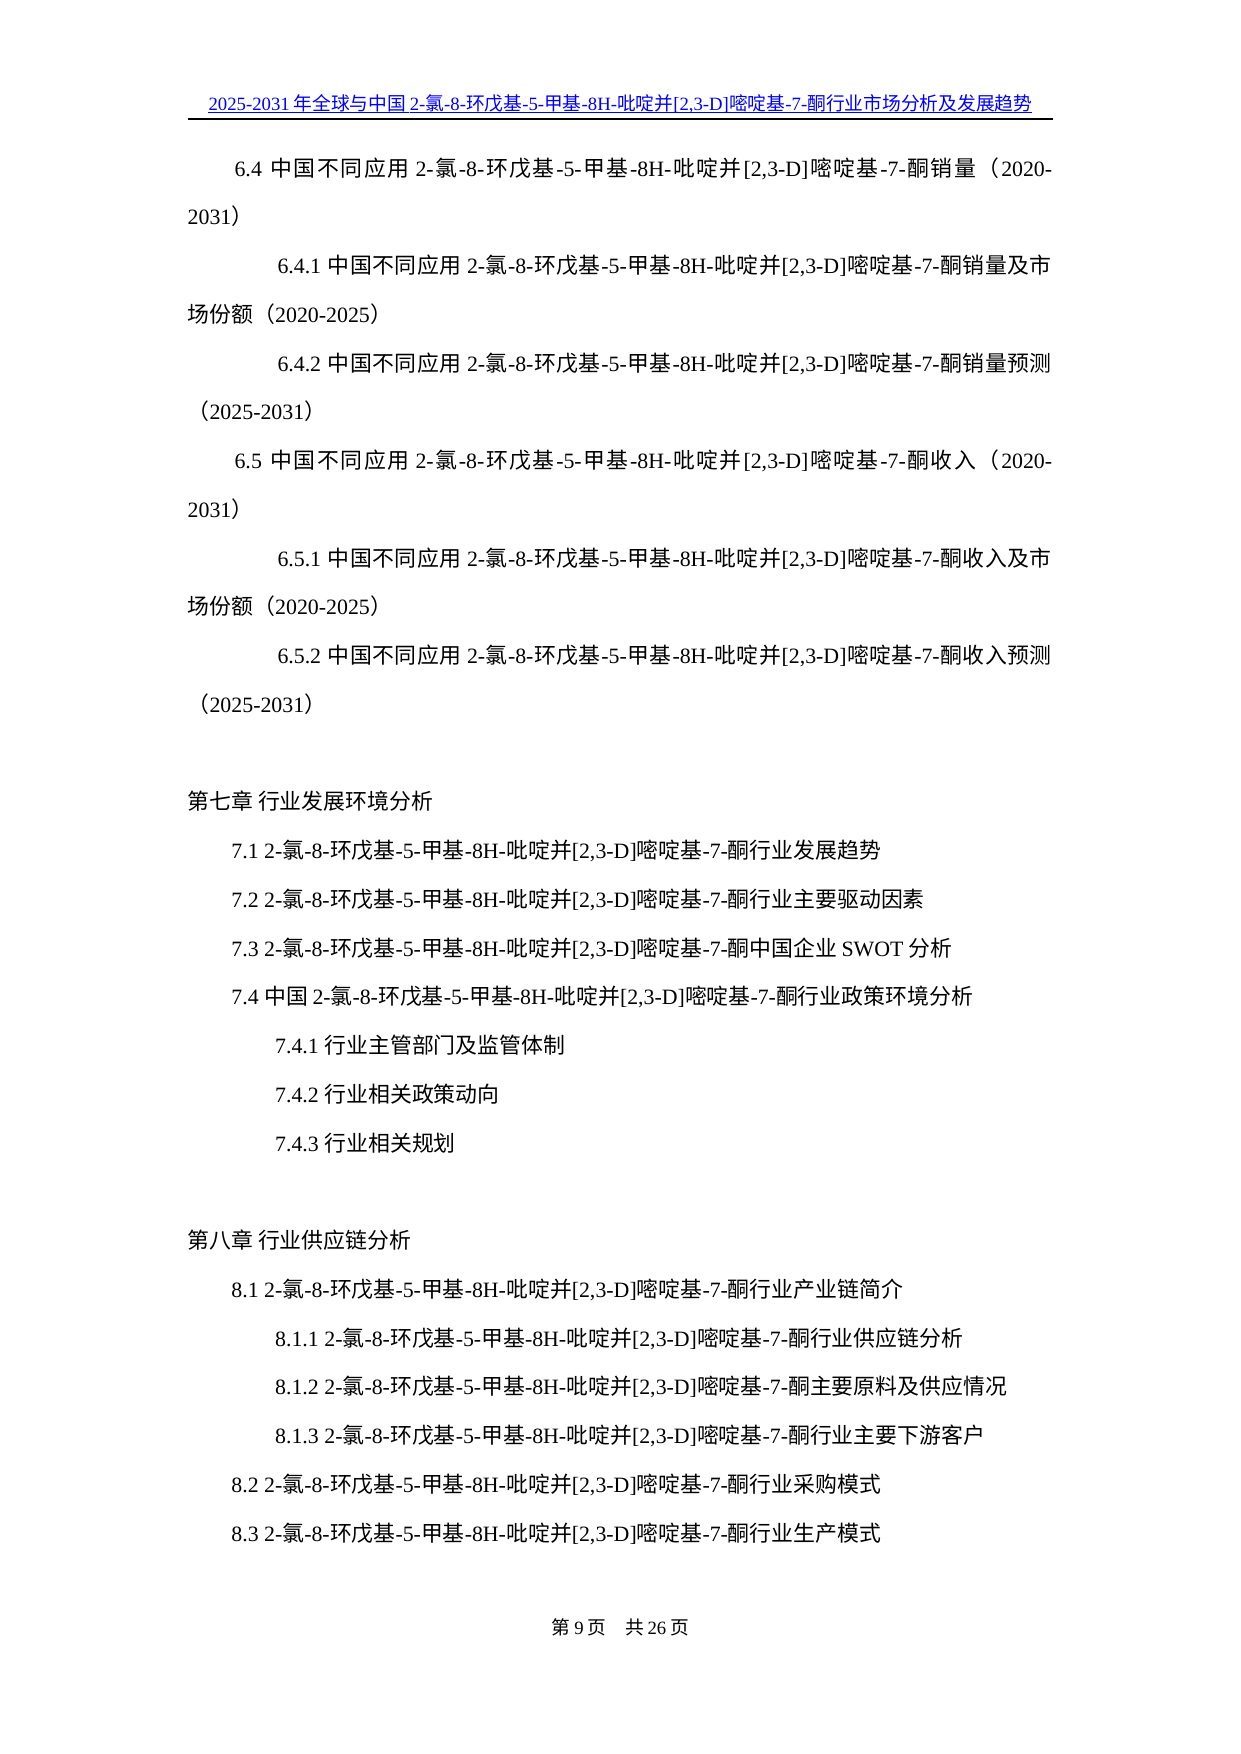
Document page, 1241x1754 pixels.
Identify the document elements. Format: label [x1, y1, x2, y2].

text [187, 150, 1053, 1548]
